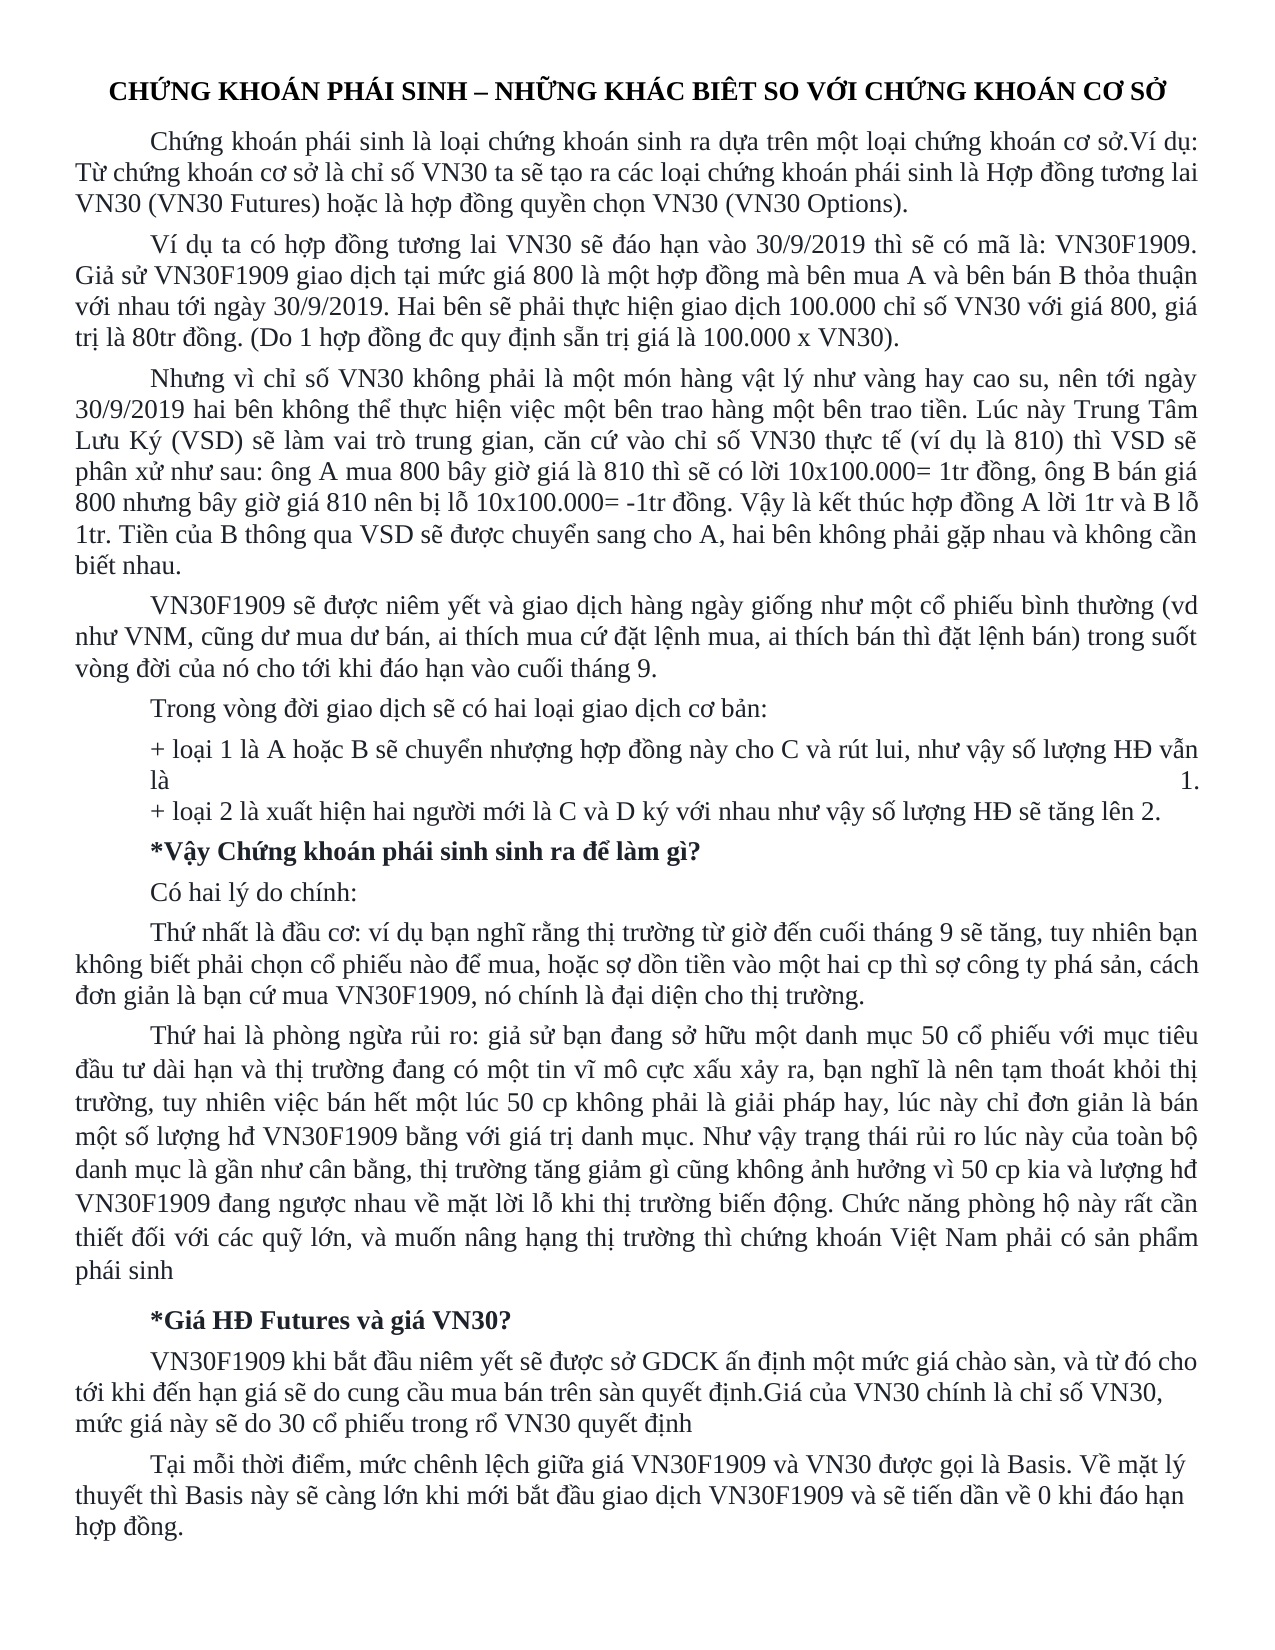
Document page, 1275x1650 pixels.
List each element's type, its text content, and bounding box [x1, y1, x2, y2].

text Có hai lý do chính: [75, 876, 1200, 907]
text Tại mỗi thời điểm, mức chênh lệch giữa giá VN30F1909 và VN30 được gọi là Basis. Về mặt lý thuyết thì Basis này sẽ càng lớn khi mới bắt đầu giao dịch VN30F1909 và sẽ tiến dần về 0 khi đáo hạn hợp đồng. [75, 1448, 1200, 1541]
text + loại 1 là A hoặc B sẽ chuyển nhượng hợp đồng này cho C và rút lui, như vậy số lượng HĐ vẫn là 1. + loại 2 là xuất hiện hai người mới là C và D ký với nhau như vậy số lượng HĐ sẽ tăng lên 2. [150, 733, 1200, 826]
text CHỨNG KHOÁN PHÁI SINH – NHỮNG KHÁC BIÊT SO VỚI CHỨNG KHOÁN CƠ SỞ [75, 75, 1200, 106]
text VN30F1909 khi bắt đầu niêm yết sẽ được sở GDCK ấn định một mức giá chào sàn, và từ đó cho tới khi đến hạn giá sẽ do cung cầu mua bán trên sàn quyết định.Giá của VN30 chính là chỉ số VN30, mức giá này sẽ do 30 cổ phiếu trong rổ VN30 quyết định [75, 1345, 1200, 1438]
text Thứ nhất là đầu cơ: ví dụ bạn nghĩ rằng thị trường từ giờ đến cuối tháng 9 sẽ tăng, tuy nhiên bạn không biết phải chọn cổ phiếu nào để mua, hoặc sợ dồn tiền vào một hai cp thì sợ công ty phá sản, cách đơn giản là bạn cứ mua VN30F1909, nó chính là đại diện cho thị trường. [75, 917, 1200, 1010]
text Chứng khoán phái sinh là loại chứng khoán sinh ra dựa trên một loại chứng khoán cơ sở.Ví dụ: Từ chứng khoán cơ sở là chỉ số VN30 ta sẽ tạo ra các loại chứng khoán phái sinh là Hợp đồng tương lai VN30 (VN30 Futures) hoặc là hợp đồng quyền chọn VN30 (VN30 Options). [75, 125, 1200, 219]
text *Giá HĐ Futures và giá VN30? [75, 1304, 1200, 1336]
text Nhưng vì chỉ số VN30 không phải là một món hàng vật lý như vàng hay cao su, nên tới ngày 30/9/2019 hai bên không thể thực hiện việc một bên trao hàng một bên trao tiền. Lúc này Trung Tâm Lưu Ký (VSD) sẽ làm vai trò trung gian, căn cứ vào chỉ số VN30 thực tế (ví dụ là 810) thì VSD sẽ phân xử như sau: ông A mua 800 bây giờ giá là 810 thì sẽ có lời 10x100.000= 1tr đồng, ông B bán giá 800 nhưng bây giờ giá 810 nên bị lỗ 10x100.000= -1tr đồng. Vậy là kết thúc hợp đồng A lời 1tr và B lỗ 1tr. Tiền của B thông qua VSD sẽ được chuyển sang cho A, hai bên không phải gặp nhau và không cần biết nhau. [75, 362, 1200, 580]
text *Vậy Chứng khoán phái sinh sinh ra để làm gì? [75, 836, 1200, 867]
text Ví dụ ta có hợp đồng tương lai VN30 sẽ đáo hạn vào 30/9/2019 thì sẽ có mã là: VN30F1909. Giả sử VN30F1909 giao dịch tại mức giá 800 là một hợp đồng mà bên mua A và bên bán B thỏa thuận với nhau tới ngày 30/9/2019. Hai bên sẽ phải thực hiện giao dịch 100.000 chỉ số VN30 với giá 800, giá trị là 80tr đồng. (Do 1 hợp đồng đc quy định sẵn trị giá là 100.000 x VN30). [75, 228, 1200, 353]
text VN30F1909 sẽ được niêm yết và giao dịch hàng ngày giống như một cổ phiếu bình thường (vd như VNM, cũng dư mua dư bán, ai thích mua cứ đặt lệnh mua, ai thích bán thì đặt lệnh bán) trong suốt vòng đời của nó cho tới khi đáo hạn vào cuối tháng 9. [75, 589, 1200, 683]
text Trong vòng đời giao dịch sẽ có hai loại giao dịch cơ bản: [75, 692, 1200, 723]
text Thứ hai là phòng ngừa rủi ro: giả sử bạn đang sở hữu một danh mục 50 cổ phiếu với mục tiêu đầu tư dài hạn và thị trường đang có một tin vĩ mô cực xấu xảy ra, bạn nghĩ là nên tạm thoát khỏi thị trường, tuy nhiên việc bán hết một lúc 50 cp không phải là giải pháp hay, lúc này chỉ đơn giản là bán một số lượng hđ VN30F1909 bằng với giá trị danh mục. Như vậy trạng thái rủi ro lúc này của toàn bộ danh mục là gần như cân bằng, thị trường tăng giảm gì cũng không ảnh hưởng vì 50 cp kia và lượng hđ VN30F1909 đang ngược nhau về mặt lời lỗ khi thị trường biến động. Chức năng phòng hộ này rất cần thiết đối với các quỹ lớn, và muốn nâng hạng thị trường thì chứng khoán Việt Nam phải có sản phẩm phái sinh [75, 1019, 1200, 1285]
